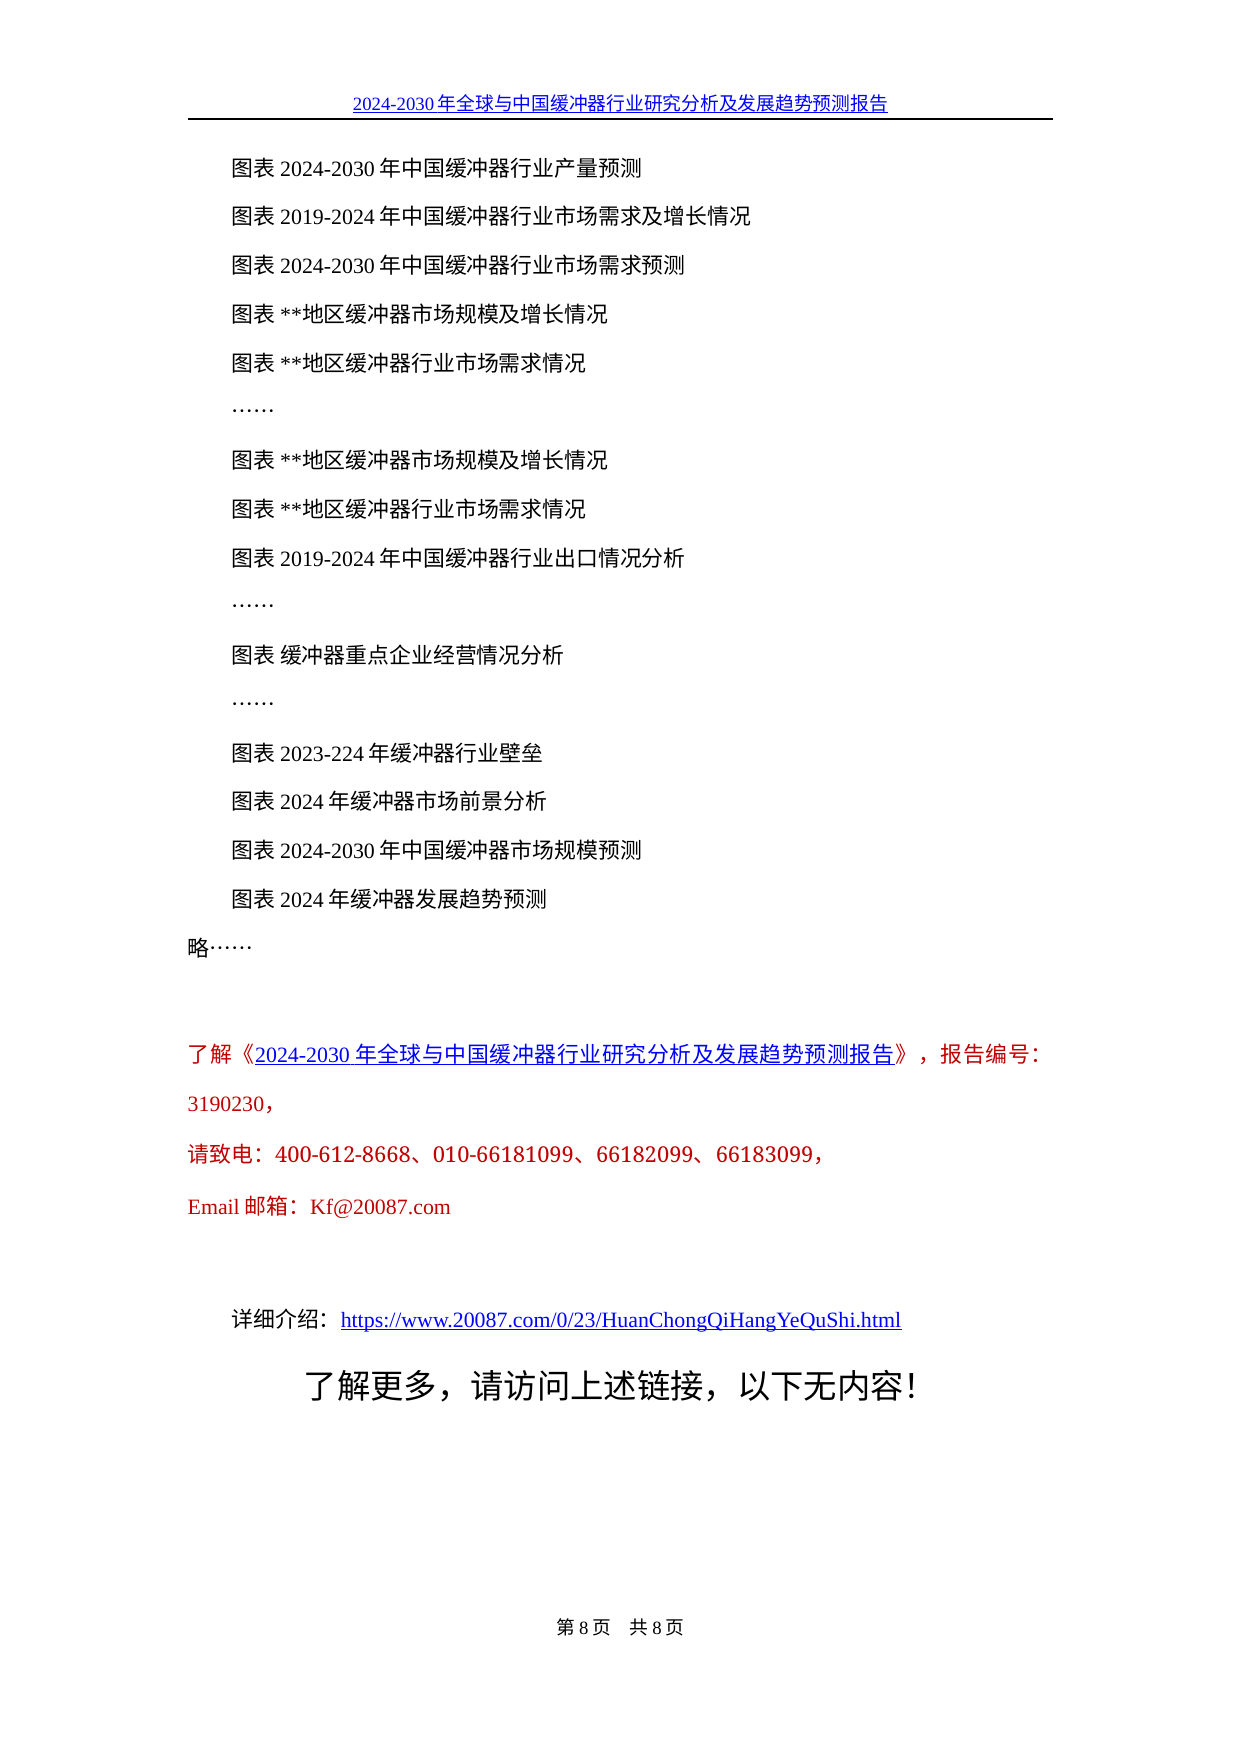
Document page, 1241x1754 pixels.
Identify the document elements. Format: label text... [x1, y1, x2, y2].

text 请致电：400-612-8668、010-66181099、66182099、66183099， [187, 1137, 1053, 1169]
title 了解更多，请访问上述链接，以下无内容！ [187, 1351, 1053, 1416]
text 详细介绍：https://www.20087.com/0/23/HuanChongQiHangYeQuShi.html [187, 1301, 1053, 1334]
text 了解《2024-2030年全球与中国缓冲器行业研究分析及发展趋势预测报告》，报告编号：3190230， [187, 1037, 1053, 1118]
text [187, 150, 1053, 963]
text Email邮箱：Kf@20087.com [187, 1188, 1053, 1221]
